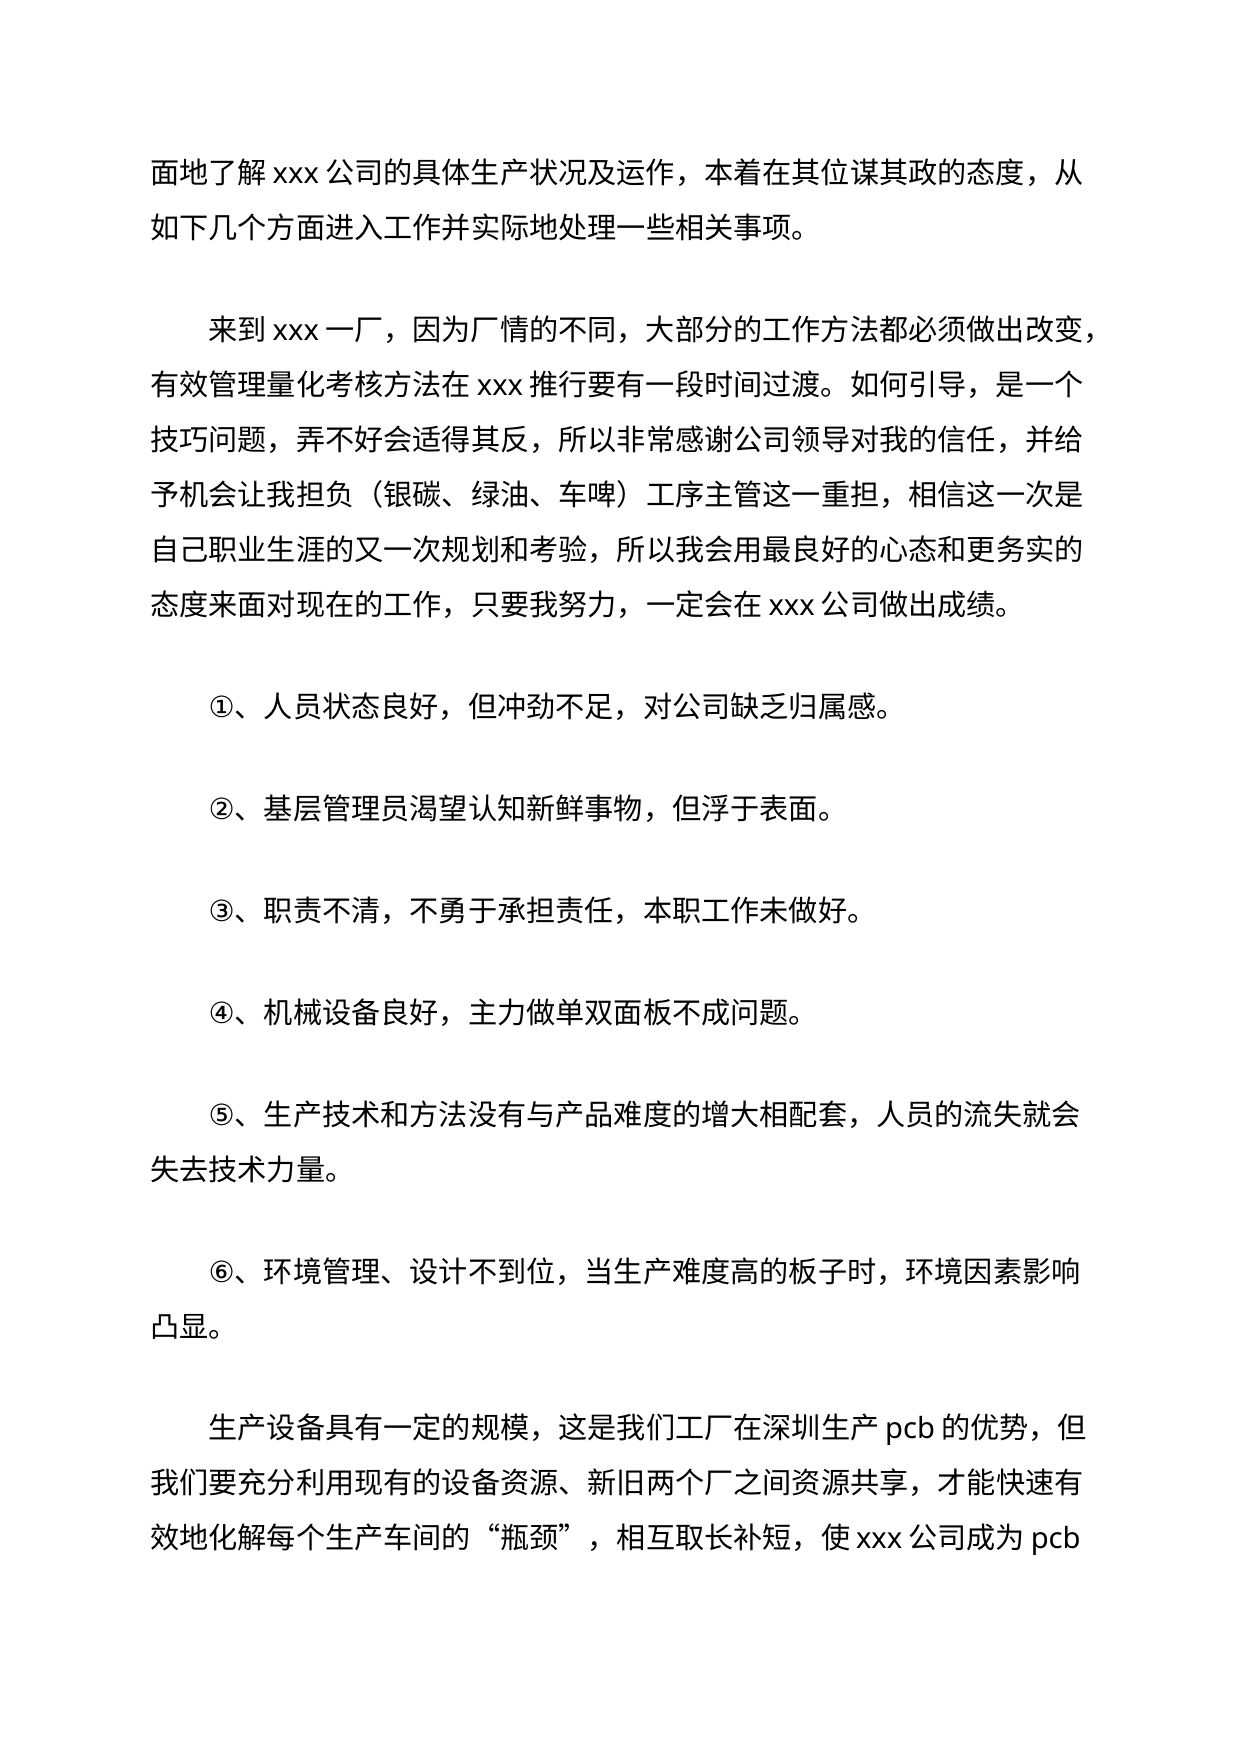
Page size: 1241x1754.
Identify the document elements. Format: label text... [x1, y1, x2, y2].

text ⑥、环境管理、设计不到位，当生产难度高的板子时，环境因素影响凸显。 [150, 1248, 1090, 1345]
text ⑤、生产技术和方法没有与产品难度的增大相配套，人员的流失就会失去技术力量。 [150, 1091, 1090, 1189]
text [150, 150, 1090, 247]
text ②、基层管理员渴望认知新鲜事物，但浮于表面。 [150, 785, 1090, 828]
text ③、职责不清，不勇于承担责任，本职工作未做好。 [150, 887, 1090, 930]
text 来到xxx一厂，因为厂情的不同，大部分的工作方法都必须做出改变，有效管理量化考核方法在xxx推行要有一段时间过渡。如何引导，是一个技巧问题，弄不好会适得其反，所以非常感谢公司领导对我的信任，并给予机会让我担负（银碳、绿油、车啤）工序主管这一重担，相信这一次是自己职业生涯的又一次规划和考验，所以我会用最良好的心态和更务实的态度来面对现在的工作，只要我努力，一定会在xxx公司做出成绩。 [150, 307, 1090, 624]
text ④、机械设备良好，主力做单双面板不成问题。 [150, 989, 1090, 1032]
text ①、人员状态良好，但冲劲不足，对公司缺乏归属感。 [150, 683, 1090, 726]
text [150, 1405, 1090, 1557]
